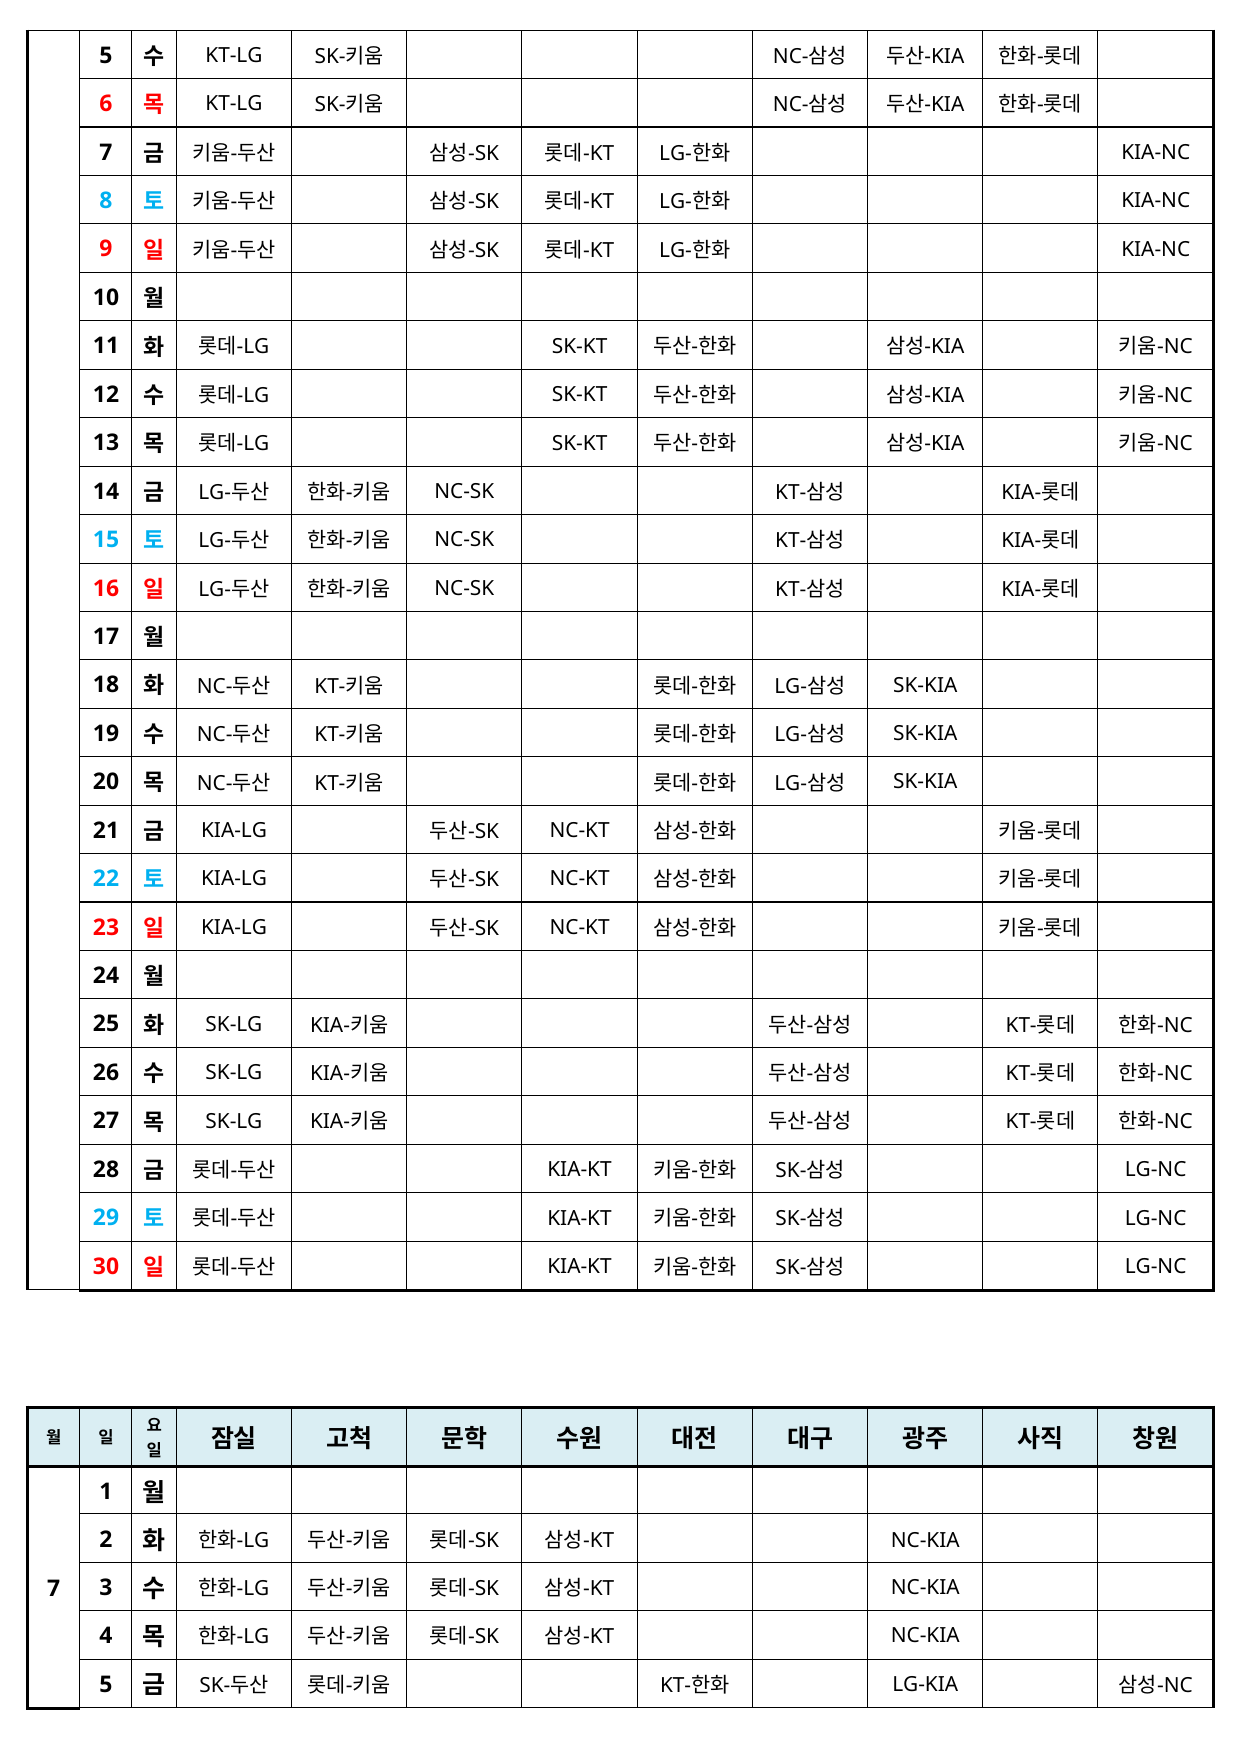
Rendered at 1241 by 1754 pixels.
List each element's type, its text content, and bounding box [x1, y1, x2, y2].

table_cell 삼성-KIA [868, 418, 982, 466]
table_cell [868, 999, 982, 1047]
table_cell [868, 515, 982, 562]
table_cell KIA-LG [177, 903, 291, 950]
table_cell [868, 1048, 982, 1095]
table_cell 두산-삼성 [753, 1048, 867, 1095]
table_cell 20 [80, 757, 131, 804]
table_cell [407, 1193, 521, 1241]
table_cell 롯데-KT [522, 128, 637, 175]
table_cell [638, 612, 752, 659]
table_cell 18 [80, 660, 131, 708]
table_cell 롯데-한화 [638, 709, 752, 756]
table_cell SK-KT [522, 370, 637, 417]
table_cell [868, 903, 982, 950]
table_cell 17 [80, 612, 131, 659]
table_cell 롯데-한화 [638, 660, 752, 708]
table_cell KIA-LG [177, 806, 291, 853]
table_cell 한화-NC [1098, 1048, 1212, 1095]
table_cell LG-한화 [638, 224, 752, 272]
table_cell [522, 1096, 637, 1144]
table_cell [407, 709, 521, 756]
table_cell [407, 951, 521, 998]
table_cell [753, 176, 867, 223]
table_cell 롯데-한화 [638, 757, 752, 804]
table_cell 삼성-SK [407, 128, 521, 175]
table_cell 한화-NC [1098, 999, 1212, 1047]
table_header 광주 [868, 1409, 982, 1465]
table_cell NC-SK [407, 515, 521, 562]
table_cell LG-한화 [638, 128, 752, 175]
table_cell SK-KIA [868, 757, 982, 804]
table_cell 삼성-KT [522, 1514, 637, 1562]
table_cell 키움-한화 [638, 1193, 752, 1241]
table_cell [522, 467, 637, 514]
table_cell 두산-KIA [868, 31, 982, 78]
table_cell 키움-NC [1098, 321, 1212, 369]
table_cell 월 [132, 951, 176, 998]
table_cell [522, 1660, 637, 1707]
table_cell [1098, 660, 1212, 708]
table_cell 5 [80, 1660, 131, 1707]
table_cell [407, 79, 521, 126]
table_cell [753, 1514, 867, 1562]
table_cell 6 [80, 79, 131, 126]
table_cell NC-KT [522, 806, 637, 853]
table_cell NC-KT [522, 903, 637, 950]
table_cell [753, 273, 867, 320]
table_cell KT-키움 [292, 757, 406, 804]
table_cell 23 [80, 903, 131, 950]
table_cell 금 [132, 467, 176, 514]
table_cell LG-삼성 [753, 660, 867, 708]
table_cell 롯데-두산 [177, 1193, 291, 1241]
table_header 월 [29, 1409, 79, 1465]
table_cell [407, 1096, 521, 1144]
table_cell [407, 418, 521, 466]
table_cell 한화-롯데 [983, 79, 1097, 126]
table_cell LG-NC [1098, 1242, 1212, 1289]
table_cell 한화-키움 [292, 467, 406, 514]
table_cell 목 [132, 757, 176, 804]
table_cell 21 [80, 806, 131, 853]
table_cell 삼성-KIA [868, 370, 982, 417]
table_cell [753, 806, 867, 853]
table_cell [638, 564, 752, 611]
table_cell 12 [80, 370, 131, 417]
table_cell 한화-키움 [292, 515, 406, 562]
table_cell 삼성-KT [522, 1611, 637, 1658]
table_cell 토 [132, 515, 176, 562]
table_cell [868, 1468, 982, 1513]
table_cell [983, 1193, 1097, 1241]
table_cell [407, 321, 521, 369]
table_cell [407, 1145, 521, 1192]
table_cell 16 [80, 564, 131, 611]
table_cell SK-삼성 [753, 1193, 867, 1241]
table_cell 목 [132, 418, 176, 466]
table_cell 롯데-두산 [177, 1145, 291, 1192]
table_cell 두산-한화 [638, 370, 752, 417]
table_cell [638, 951, 752, 998]
table_cell 목 [132, 1096, 176, 1144]
table_cell 두산-SK [407, 903, 521, 950]
table_cell 삼성-SK [407, 224, 521, 272]
table_cell [522, 515, 637, 562]
table_cell KT-삼성 [753, 564, 867, 611]
table_cell NC-두산 [177, 709, 291, 756]
table_cell 한화-롯데 [983, 31, 1097, 78]
table_cell KIA-NC [1098, 224, 1212, 272]
table_cell SK-삼성 [753, 1242, 867, 1289]
table_cell [407, 999, 521, 1047]
table_cell [983, 1468, 1097, 1513]
table_cell [1098, 79, 1212, 126]
table_cell [292, 128, 406, 175]
table_cell [407, 660, 521, 708]
table_cell [868, 467, 982, 514]
table_cell [292, 321, 406, 369]
table_cell [753, 903, 867, 950]
table_header 수원 [522, 1409, 637, 1465]
table_cell 25 [80, 999, 131, 1047]
table_cell [522, 564, 637, 611]
table_cell [638, 79, 752, 126]
table_cell SK-KIA [868, 709, 982, 756]
table_cell 11 [80, 321, 131, 369]
table_cell [1098, 951, 1212, 998]
table_cell 금 [132, 806, 176, 853]
table_cell [1098, 515, 1212, 562]
table_cell [407, 31, 521, 78]
table_cell SK-키움 [292, 79, 406, 126]
table_cell [407, 1242, 521, 1289]
table_header 일 [80, 1409, 131, 1465]
table_cell KT-한화 [638, 1660, 752, 1707]
table_cell SK-KT [522, 321, 637, 369]
table_cell 두산-키움 [292, 1514, 406, 1562]
table_cell KT-키움 [292, 709, 406, 756]
table_cell [522, 951, 637, 998]
table_cell [868, 806, 982, 853]
table_cell 14 [80, 467, 131, 514]
table_cell [753, 1563, 867, 1610]
table_cell [292, 1242, 406, 1289]
table_cell 월 [132, 1468, 176, 1513]
table_cell [983, 321, 1097, 369]
table_cell [753, 951, 867, 998]
table_cell 한화-LG [177, 1514, 291, 1562]
table_cell [522, 79, 637, 126]
table_header 대구 [753, 1409, 867, 1465]
table_cell 키움-NC [1098, 370, 1212, 417]
table_cell [1098, 1468, 1212, 1513]
table_cell 키움-롯데 [983, 903, 1097, 950]
table_cell [753, 370, 867, 417]
table_cell [638, 1563, 752, 1610]
table_cell [407, 1048, 521, 1095]
table_cell [753, 612, 867, 659]
table_cell [983, 418, 1097, 466]
table_cell NC-KIA [868, 1611, 982, 1658]
table_cell 29 [80, 1193, 131, 1241]
table_cell KT-LG [177, 31, 291, 78]
table_cell 두산-KIA [868, 79, 982, 126]
table_cell KIA-롯데 [983, 564, 1097, 611]
table_cell [753, 418, 867, 466]
table_cell 롯데-KT [522, 176, 637, 223]
table_cell NC-두산 [177, 660, 291, 708]
table_cell [638, 273, 752, 320]
table_cell 금 [132, 1660, 176, 1707]
table_cell [753, 321, 867, 369]
table_cell SK-두산 [177, 1660, 291, 1707]
table_cell [638, 467, 752, 514]
table_cell KIA-키움 [292, 999, 406, 1047]
table_cell 화 [132, 1514, 176, 1562]
table_cell 롯데-SK [407, 1514, 521, 1562]
table_cell 삼성-NC [1098, 1660, 1212, 1707]
table_cell [1098, 903, 1212, 950]
table_cell 한화-LG [177, 1563, 291, 1610]
table_cell [983, 660, 1097, 708]
table_cell LG-KIA [868, 1660, 982, 1707]
table_cell 롯데-키움 [292, 1660, 406, 1707]
table_cell [638, 31, 752, 78]
table_cell KIA-KT [522, 1145, 637, 1192]
table_cell 일 [132, 903, 176, 950]
table_cell 한화-LG [177, 1611, 291, 1658]
table_cell 한화-NC [1098, 1096, 1212, 1144]
table_cell 목 [132, 1611, 176, 1658]
table_cell SK-삼성 [753, 1145, 867, 1192]
table_cell [983, 224, 1097, 272]
table_cell [522, 1468, 637, 1513]
table_cell LG-삼성 [753, 757, 867, 804]
table_cell KT-LG [177, 79, 291, 126]
table_cell 토 [132, 176, 176, 223]
table_cell [522, 757, 637, 804]
table_cell 7 [29, 1468, 79, 1707]
table_cell [983, 1563, 1097, 1610]
table_cell 롯데-두산 [177, 1242, 291, 1289]
table_cell [638, 999, 752, 1047]
table_cell [292, 176, 406, 223]
table_cell 7 [80, 128, 131, 175]
table_cell NC-KIA [868, 1514, 982, 1562]
table_cell 10 [80, 273, 131, 320]
table_cell KIA-KT [522, 1242, 637, 1289]
table_cell [753, 1611, 867, 1658]
table_cell KT-삼성 [753, 467, 867, 514]
table_cell [983, 1660, 1097, 1707]
table_cell [983, 370, 1097, 417]
table_cell [292, 951, 406, 998]
table_cell 두산-삼성 [753, 1096, 867, 1144]
table_cell [868, 128, 982, 175]
table_cell [753, 128, 867, 175]
table_cell 두산-키움 [292, 1611, 406, 1658]
table_cell 토 [132, 1193, 176, 1241]
table_cell NC-삼성 [753, 31, 867, 78]
table_cell [522, 709, 637, 756]
table_cell 두산-삼성 [753, 999, 867, 1047]
table_header 사직 [983, 1409, 1097, 1465]
table_cell 수 [132, 31, 176, 78]
table_cell [522, 612, 637, 659]
table_cell 두산-SK [407, 806, 521, 853]
table_cell [292, 1468, 406, 1513]
table_cell 삼성-SK [407, 176, 521, 223]
table_cell [292, 903, 406, 950]
table_cell NC-SK [407, 564, 521, 611]
table_cell [1098, 31, 1212, 78]
table_cell 두산-한화 [638, 418, 752, 466]
table_cell 일 [132, 1242, 176, 1289]
table_cell 24 [80, 951, 131, 998]
table_cell [407, 757, 521, 804]
table_cell 키움-두산 [177, 128, 291, 175]
table_cell [177, 1468, 291, 1513]
table_cell [983, 1611, 1097, 1658]
table_cell [292, 224, 406, 272]
table_cell 수 [132, 1048, 176, 1095]
table_cell KT-롯데 [983, 999, 1097, 1047]
table_cell [983, 1145, 1097, 1192]
table_cell 5 [80, 31, 131, 78]
table_cell SK-KT [522, 418, 637, 466]
table_cell 19 [80, 709, 131, 756]
table_cell 키움-롯데 [983, 854, 1097, 901]
table_cell 삼성-KT [522, 1563, 637, 1610]
table_cell 3 [80, 1563, 131, 1610]
table_cell [177, 273, 291, 320]
table_cell 키움-NC [1098, 418, 1212, 466]
table_cell 두산-한화 [638, 321, 752, 369]
table_cell [1098, 854, 1212, 901]
table_cell [753, 224, 867, 272]
table_header 고척 [292, 1409, 406, 1465]
table_cell 삼성-한화 [638, 903, 752, 950]
table_cell [868, 1096, 982, 1144]
table_cell KIA-키움 [292, 1048, 406, 1095]
table_cell [868, 1193, 982, 1241]
table_cell [522, 1048, 637, 1095]
table_cell [292, 612, 406, 659]
table_header 창원 [1098, 1409, 1212, 1465]
table_cell 롯데-SK [407, 1563, 521, 1610]
table_cell [983, 612, 1097, 659]
table_cell 8 [80, 176, 131, 223]
table_cell NC-삼성 [753, 79, 867, 126]
table_cell [292, 854, 406, 901]
table_cell 일 [132, 224, 176, 272]
table_cell [407, 1468, 521, 1513]
table_cell 삼성-한화 [638, 806, 752, 853]
table_cell [407, 273, 521, 320]
table_cell 목 [132, 79, 176, 126]
table_cell 롯데-KT [522, 224, 637, 272]
table_cell LG-두산 [177, 515, 291, 562]
table_cell [407, 370, 521, 417]
table_cell KIA-KT [522, 1193, 637, 1241]
table_cell [868, 273, 982, 320]
table_cell [1098, 1563, 1212, 1610]
table_cell 28 [80, 1145, 131, 1192]
table_cell 두산-키움 [292, 1563, 406, 1610]
table_cell [638, 1611, 752, 1658]
table_cell 삼성-한화 [638, 854, 752, 901]
table_cell [292, 273, 406, 320]
table_header 잠실 [177, 1409, 291, 1465]
table_cell 월 [132, 612, 176, 659]
table_cell NC-KT [522, 854, 637, 901]
table_cell [1098, 757, 1212, 804]
table_cell 4 [80, 1611, 131, 1658]
table_cell 금 [132, 128, 176, 175]
table_cell 키움-두산 [177, 224, 291, 272]
table_cell KT-키움 [292, 660, 406, 708]
table_cell [292, 370, 406, 417]
table_cell SK-LG [177, 1048, 291, 1095]
table_cell KIA-롯데 [983, 467, 1097, 514]
table_cell 롯데-LG [177, 370, 291, 417]
table_cell 화 [132, 321, 176, 369]
table_cell 롯데-LG [177, 321, 291, 369]
table_cell KT-삼성 [753, 515, 867, 562]
table_cell 22 [80, 854, 131, 901]
table_cell KIA-키움 [292, 1096, 406, 1144]
table_cell 수 [132, 709, 176, 756]
table_cell 30 [80, 1242, 131, 1289]
table_cell [868, 951, 982, 998]
table_cell [638, 1514, 752, 1562]
table_cell 키움-두산 [177, 176, 291, 223]
table_cell 화 [132, 999, 176, 1047]
table_header 대전 [638, 1409, 752, 1465]
table_cell 삼성-KIA [868, 321, 982, 369]
table_cell [983, 273, 1097, 320]
table_cell 13 [80, 418, 131, 466]
table_header 요일 [132, 1409, 176, 1465]
table_cell 27 [80, 1096, 131, 1144]
table_cell [407, 612, 521, 659]
table_cell SK-LG [177, 1096, 291, 1144]
table_cell [522, 31, 637, 78]
table_cell [868, 176, 982, 223]
table_cell [868, 612, 982, 659]
table_cell [638, 1048, 752, 1095]
table_cell 9 [80, 224, 131, 272]
table_cell [753, 1468, 867, 1513]
table_cell [1098, 1611, 1212, 1658]
table_cell LG-두산 [177, 467, 291, 514]
table_cell [1098, 467, 1212, 514]
table_cell 한화-키움 [292, 564, 406, 611]
table_cell [753, 854, 867, 901]
table_cell LG-한화 [638, 176, 752, 223]
table_cell [522, 660, 637, 708]
table_cell [868, 224, 982, 272]
table_cell SK-키움 [292, 31, 406, 78]
table_cell [753, 1660, 867, 1707]
table_cell 키움-한화 [638, 1242, 752, 1289]
table_cell [1098, 1514, 1212, 1562]
table_cell 26 [80, 1048, 131, 1095]
table_cell [407, 1660, 521, 1707]
table_cell [868, 854, 982, 901]
table_cell [983, 1514, 1097, 1562]
table_cell NC-KIA [868, 1563, 982, 1610]
table_cell [292, 806, 406, 853]
table_cell [1098, 709, 1212, 756]
table_cell 키움-롯데 [983, 806, 1097, 853]
table_cell 토 [132, 854, 176, 901]
table_cell [177, 951, 291, 998]
table_cell KT-롯데 [983, 1048, 1097, 1095]
table_cell 두산-SK [407, 854, 521, 901]
table_cell SK-LG [177, 999, 291, 1047]
table_cell [983, 176, 1097, 223]
table_cell [983, 1242, 1097, 1289]
table_cell [1098, 273, 1212, 320]
table_cell 1 [80, 1468, 131, 1513]
table_cell [638, 1096, 752, 1144]
table_cell KIA-NC [1098, 128, 1212, 175]
table_cell 2 [80, 1514, 131, 1562]
table_cell [638, 515, 752, 562]
table_cell [868, 1145, 982, 1192]
table_cell [292, 1145, 406, 1192]
table_cell 롯데-LG [177, 418, 291, 466]
table_header 문학 [407, 1409, 521, 1465]
table_cell [177, 612, 291, 659]
table_cell 월 [132, 273, 176, 320]
table_cell [638, 1468, 752, 1513]
table_cell 수 [132, 370, 176, 417]
table_cell [983, 709, 1097, 756]
table_cell 키움-한화 [638, 1145, 752, 1192]
table_cell 롯데-SK [407, 1611, 521, 1658]
table_cell [522, 273, 637, 320]
table_cell 수 [132, 1563, 176, 1610]
table_cell [983, 951, 1097, 998]
table_cell [292, 1193, 406, 1241]
table_cell KIA-LG [177, 854, 291, 901]
table_cell [868, 1242, 982, 1289]
table_cell 금 [132, 1145, 176, 1192]
table_cell 15 [80, 515, 131, 562]
table_cell [983, 757, 1097, 804]
table_cell 일 [132, 564, 176, 611]
table_cell LG-NC [1098, 1145, 1212, 1192]
table_cell [522, 999, 637, 1047]
table_cell KT-롯데 [983, 1096, 1097, 1144]
table_cell SK-KIA [868, 660, 982, 708]
table_cell [1098, 612, 1212, 659]
table_cell [1098, 806, 1212, 853]
table_cell LG-삼성 [753, 709, 867, 756]
table_cell KIA-NC [1098, 176, 1212, 223]
table_cell LG-두산 [177, 564, 291, 611]
table_cell NC-두산 [177, 757, 291, 804]
table_cell [983, 128, 1097, 175]
table_cell NC-SK [407, 467, 521, 514]
table_cell LG-NC [1098, 1193, 1212, 1241]
table_cell [1098, 564, 1212, 611]
table_cell 화 [132, 660, 176, 708]
table_cell [292, 418, 406, 466]
table_cell [868, 564, 982, 611]
table_cell KIA-롯데 [983, 515, 1097, 562]
